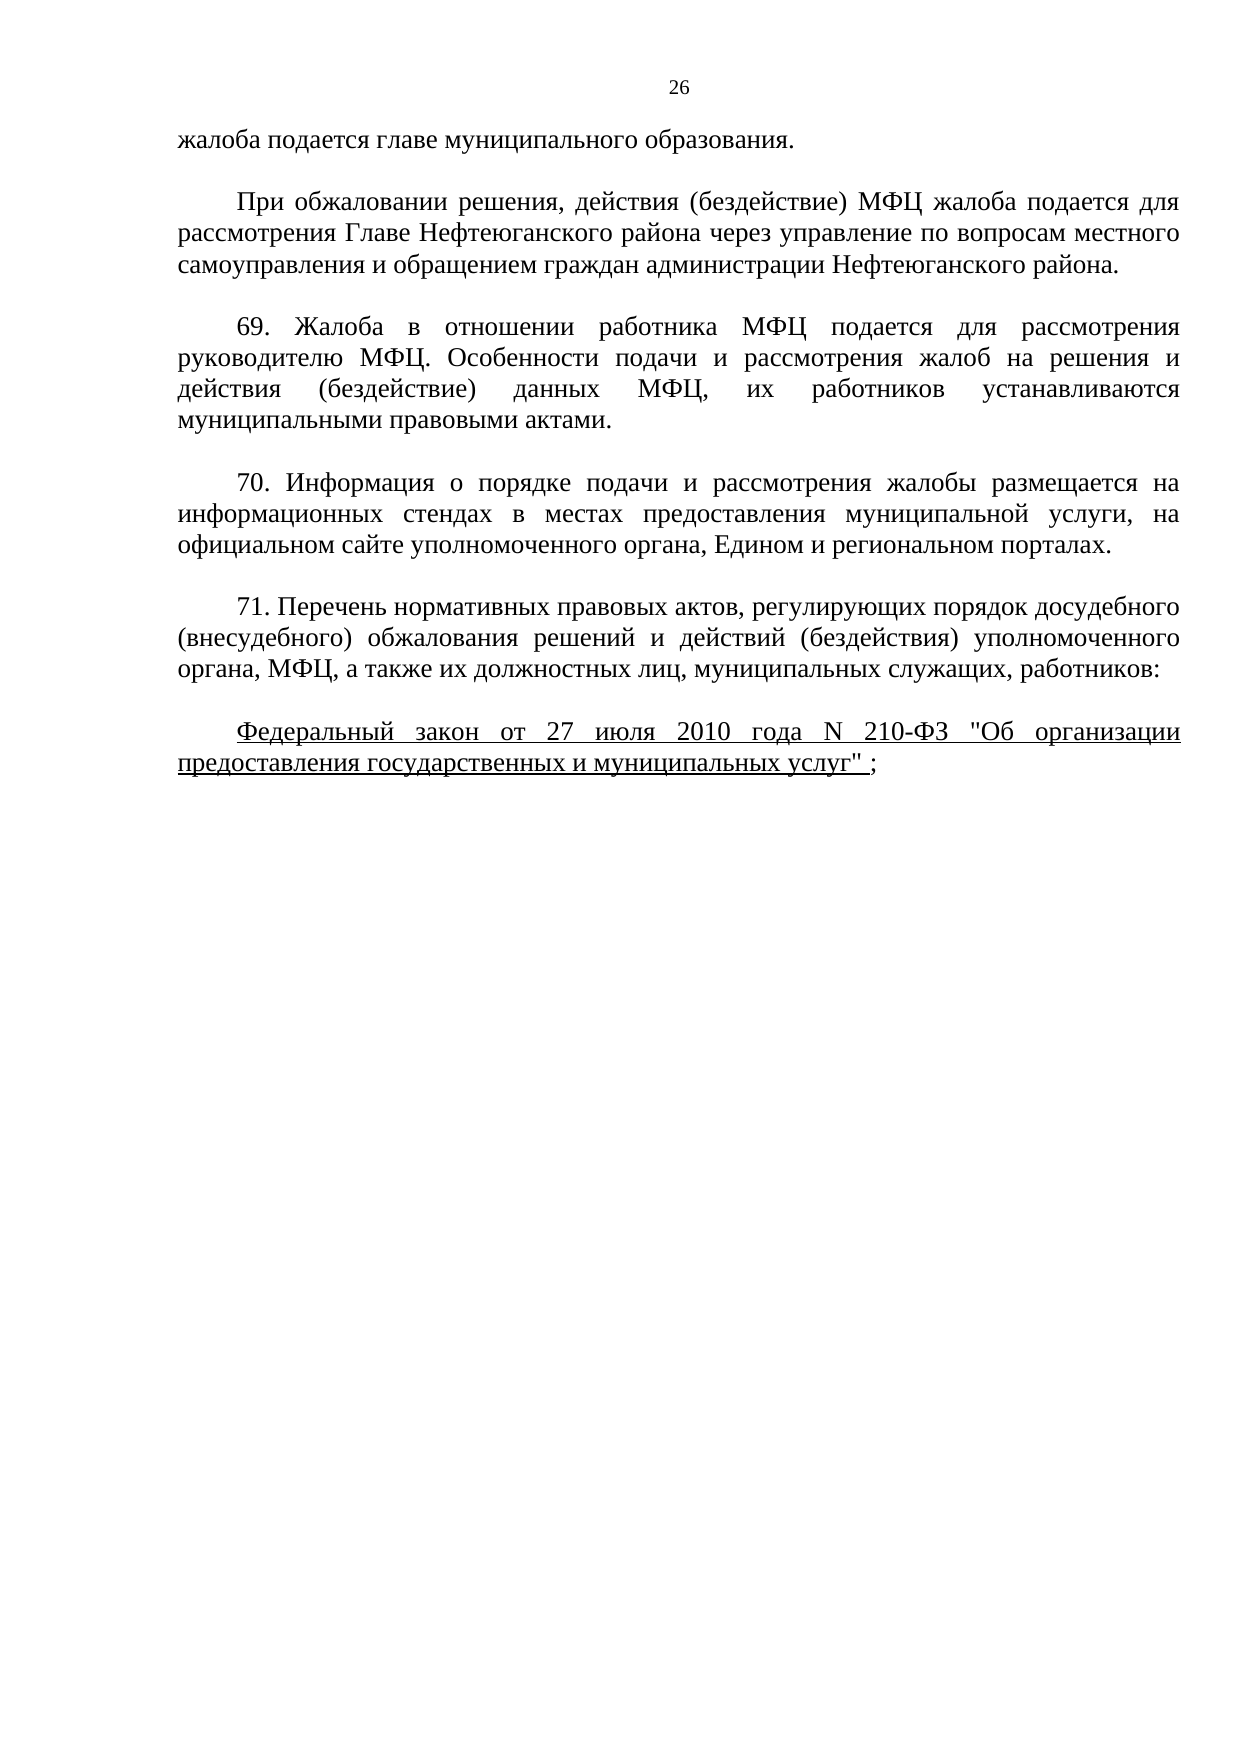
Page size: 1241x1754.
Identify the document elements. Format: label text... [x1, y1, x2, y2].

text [177, 123, 1181, 154]
text 71. Перечень нормативных правовых актов, регулирующих порядок досудебного (внесудебного) обжалования решений и действий (бездействия) уполномоченного органа, МФЦ, а также их должностных лиц, муниципальных служащих, работников: [177, 590, 1181, 684]
text 69. Жалоба в отношении работника МФЦ подается для рассмотрения руководителю МФЦ. Особенности подачи и рассмотрения жалоб на решения и действия (бездействие) данных МФЦ, их работников устанавливаются муниципальными правовыми актами. [177, 310, 1181, 434]
text 70. Информация о порядке подачи и рассмотрения жалобы размещается на информационных стендах в местах предоставления муниципальной услуги, на официальном сайте уполномоченного органа, Едином и региональном порталах. [177, 466, 1181, 559]
text Федеральный закон от 27 июля 2010 года N 210-ФЗ "Об организации предоставления государственных и муниципальных услуг" ; [177, 715, 1181, 777]
text При обжаловании решения, действия (бездействие) МФЦ жалоба подается для рассмотрения Главе Нефтеюганского района через управление по вопросам местного самоуправления и обращением граждан администрации Нефтеюганского района. [177, 185, 1181, 279]
